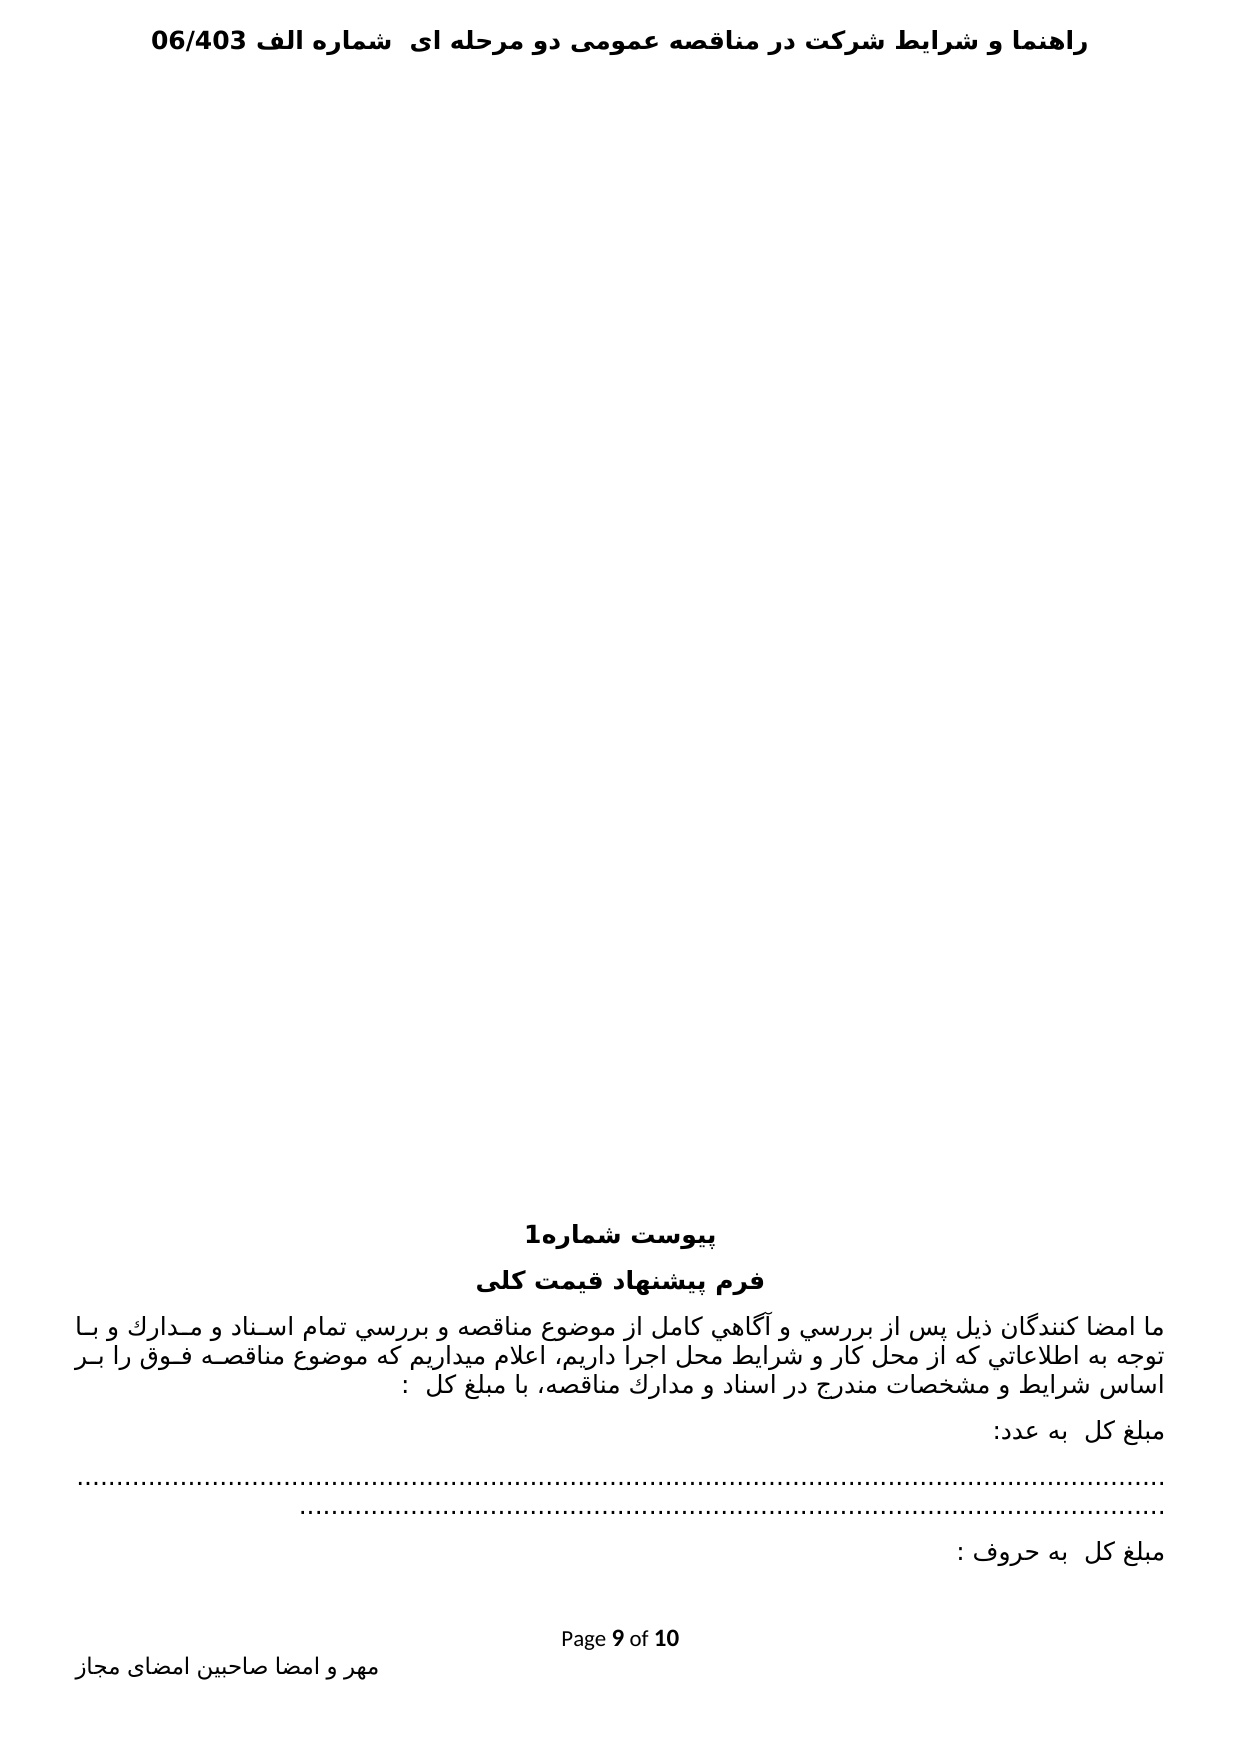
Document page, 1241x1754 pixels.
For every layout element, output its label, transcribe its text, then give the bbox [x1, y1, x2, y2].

text مبلغ کل به عدد: [75, 1416, 1165, 1446]
text فرم پیشنهاد قیمت کلی [75, 1266, 1165, 1296]
text مبلغ کل به حروف : [75, 1537, 1165, 1566]
text ما امضا كنندگان ذيل پس از بررسي و آگاهي كامل از موضوع مناقصه و بررسي تمام اسناد و مدارك و با توجه به اطلاعاتي كه از محل كار و شرايط محل اجرا داريم، اعلام ميداريم كه موضوع مناقصه فوق را بر اساس شرايط و مشخصات مندرج در اسناد و مدارك مناقصه، با مبلغ کل : [75, 1312, 1165, 1400]
text ...................................................................................................................................................................................................................................................... [75, 1462, 1165, 1521]
text پیوست شماره1 [75, 1221, 1165, 1250]
